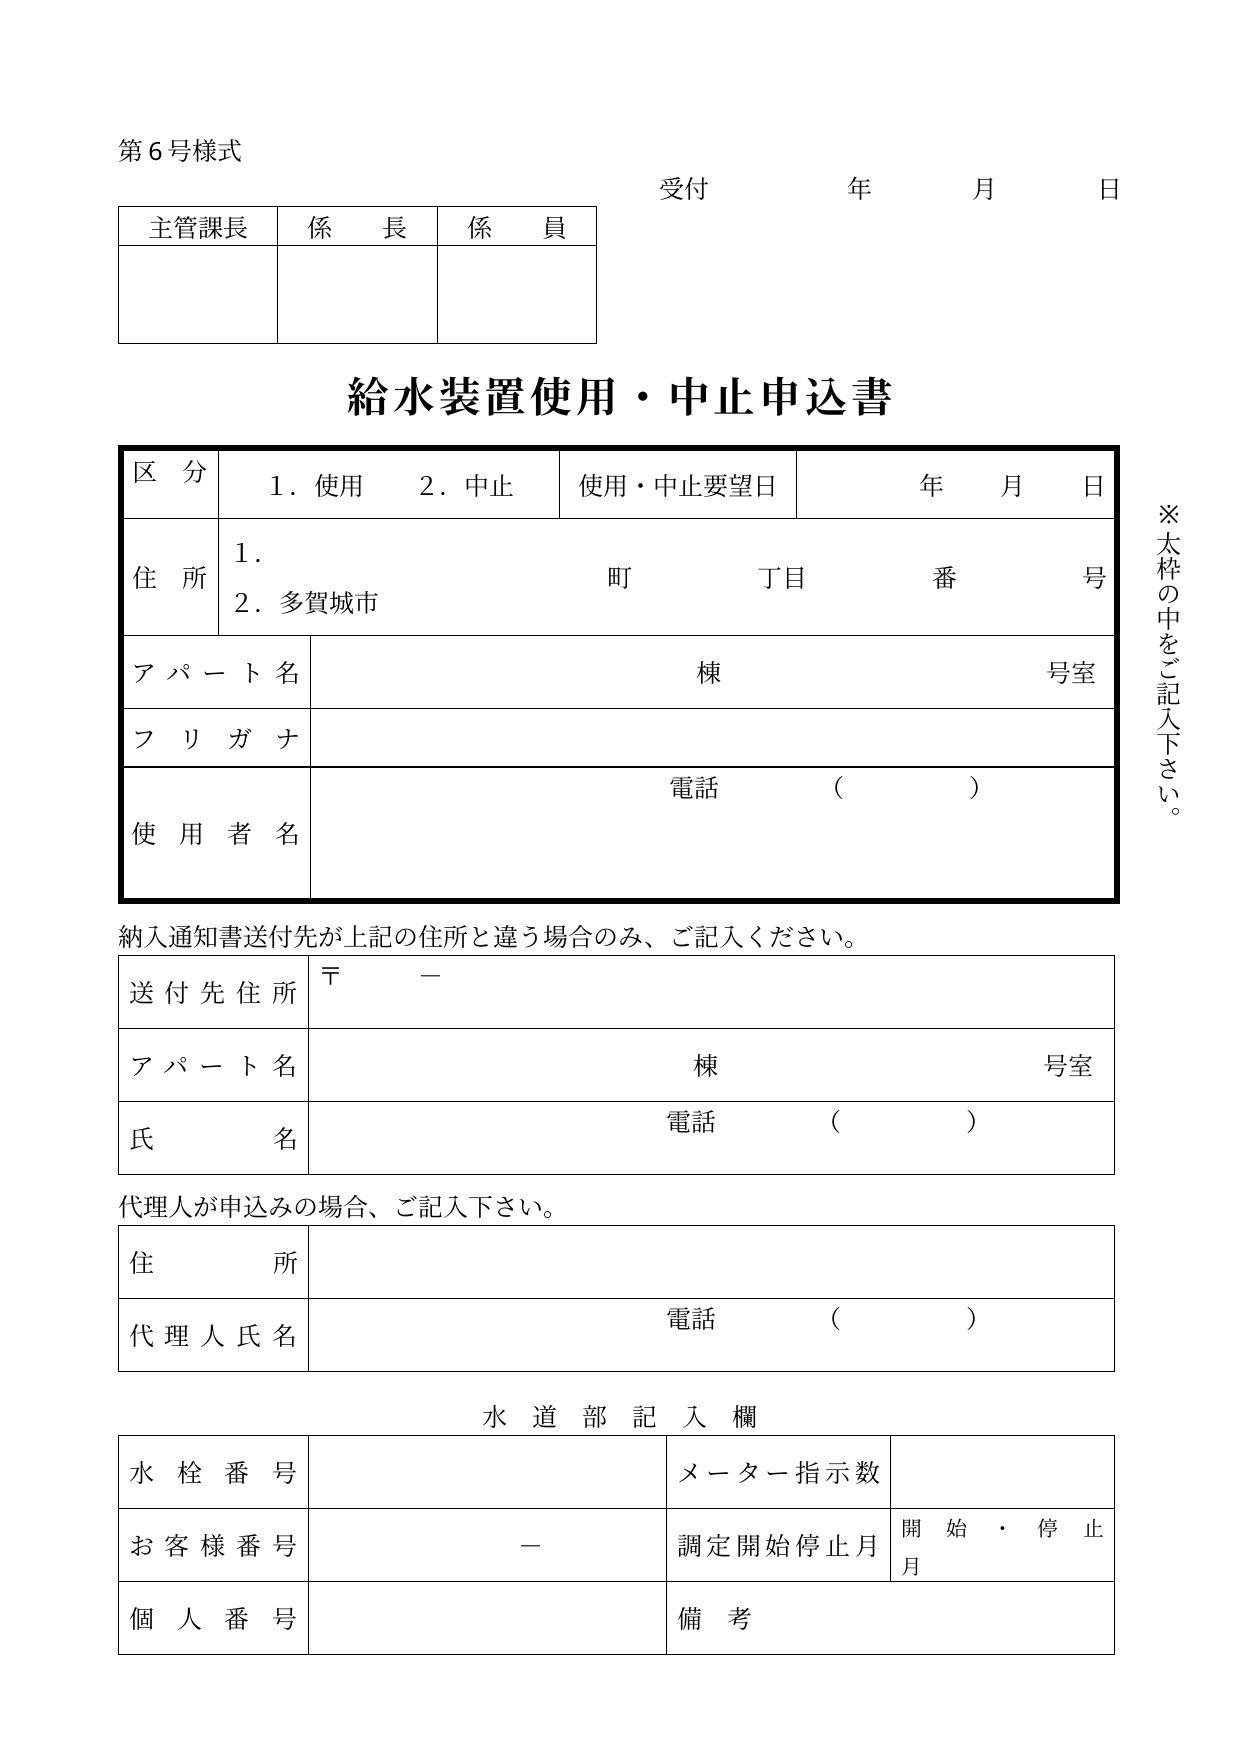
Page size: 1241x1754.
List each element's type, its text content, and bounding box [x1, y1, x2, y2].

table_cell 電話 （ ） [311, 768, 1114, 898]
table_cell アパート名 [119, 1029, 308, 1101]
text 第6号様式 [118, 130, 1122, 168]
table_header 住所 [119, 1226, 308, 1298]
text 受付 年 月 日 [118, 168, 1122, 206]
table_cell １． ２．多賀城市 [219, 519, 399, 635]
table_cell 棟 号室 [311, 636, 1114, 708]
table_header 係 員 [438, 207, 596, 245]
table_cell 町 丁目 番 号 [399, 519, 1114, 635]
table_cell [311, 709, 1114, 766]
table_cell － [309, 1509, 666, 1581]
table_header 〒 － [309, 956, 1114, 1028]
table_cell 電話 （ ） [309, 1102, 1114, 1173]
table_cell 氏名 [119, 1102, 308, 1173]
table_header [309, 1436, 666, 1508]
table_cell フリガナ [124, 709, 310, 766]
table_header 送付先住所 [119, 956, 308, 1028]
table_header 水栓番号 [119, 1436, 308, 1508]
table_header [309, 1226, 1114, 1298]
table_cell 調定開始停止月 [667, 1509, 890, 1581]
table_cell [309, 1582, 666, 1653]
table_cell 住 所 [124, 519, 218, 635]
table_cell 使用者名 [124, 768, 310, 898]
table_cell [119, 246, 277, 343]
table_header 使用・中止要望日 [560, 451, 796, 518]
table_cell 開始・停止 月 [891, 1509, 1114, 1581]
table_cell お客様番号 [119, 1509, 308, 1581]
table_cell 代理人氏名 [119, 1299, 308, 1371]
table_cell 電話 （ ） [309, 1299, 1114, 1371]
text 給水装置使用・中止申込書 [118, 357, 1122, 433]
table_header 年 月 日 [797, 451, 1114, 518]
table_cell 備 考 [667, 1582, 1114, 1653]
text 水 道 部 記 入 欄 [118, 1397, 1122, 1435]
table_header １．使用 ２．中止 [219, 451, 559, 518]
table_cell [278, 246, 437, 343]
table_cell 棟 号室 [309, 1029, 1114, 1101]
table_header 係 長 [278, 207, 437, 245]
table_header メーター指示数 [667, 1436, 890, 1508]
table_header [891, 1436, 1114, 1508]
table_cell アパート名 [124, 636, 310, 708]
table_header 主管課長 [119, 207, 277, 245]
table_header 区 分 [124, 451, 218, 518]
text 納入通知書送付先が上記の住所と違う場合のみ、ご記入ください。 [118, 917, 1122, 955]
table_cell [438, 246, 596, 343]
text 代理人が申込みの場合、ご記入下さい。 [118, 1187, 1122, 1225]
table_cell 個人番号 [119, 1582, 308, 1653]
